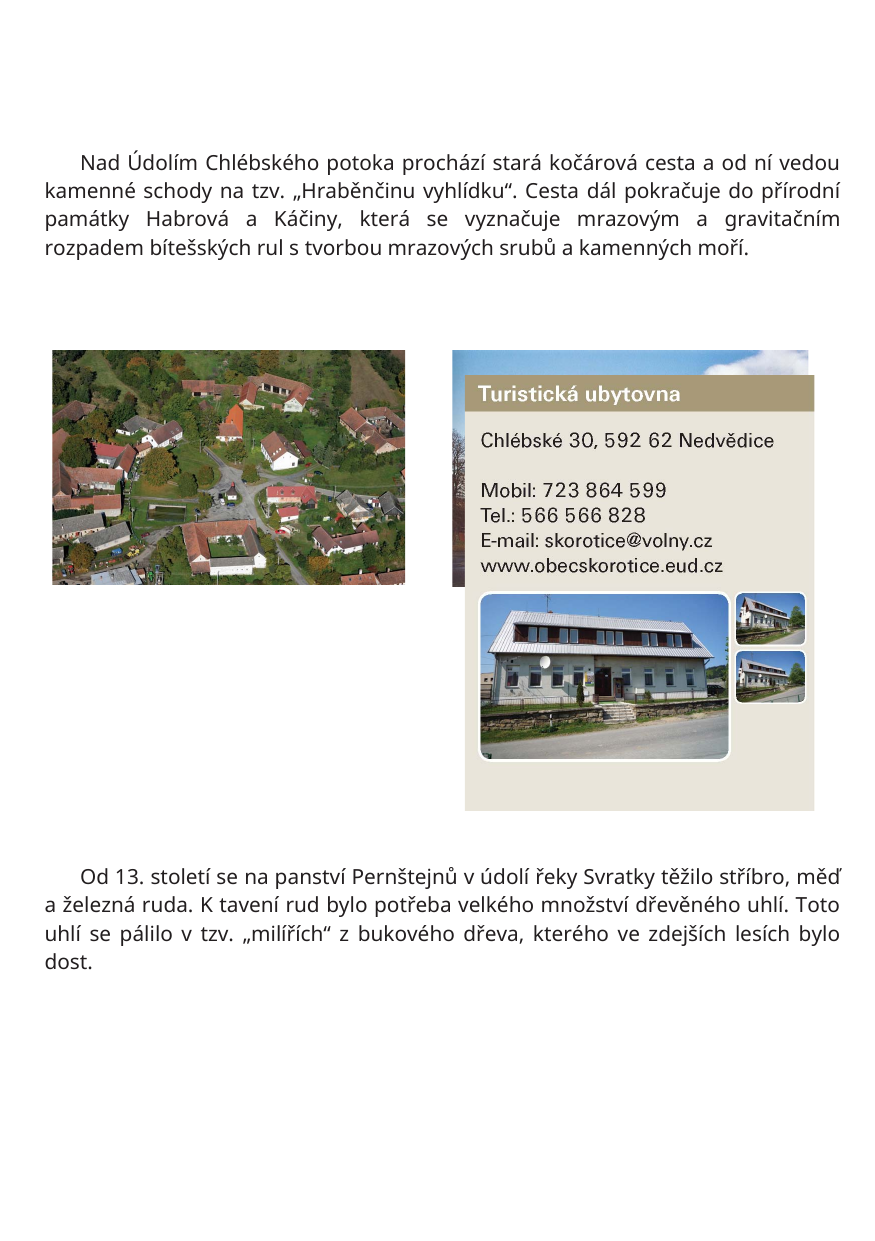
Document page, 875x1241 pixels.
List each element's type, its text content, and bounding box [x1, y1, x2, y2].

text Nad Údolím Chlébského potoka prochází stará kočárová cesta a od ní vedou kamenné schody na tzv. „Hraběnčinu vyhlídku“. Cesta dál pokračuje do přírodní památky Habrová a Káčiny, která se vyznačuje mrazovým a gravitačním rozpadem bítešských rul s tvorbou mrazových srubů a kamenných moří. [44, 148, 842, 261]
picture [52, 350, 406, 585]
picture [452, 350, 815, 811]
